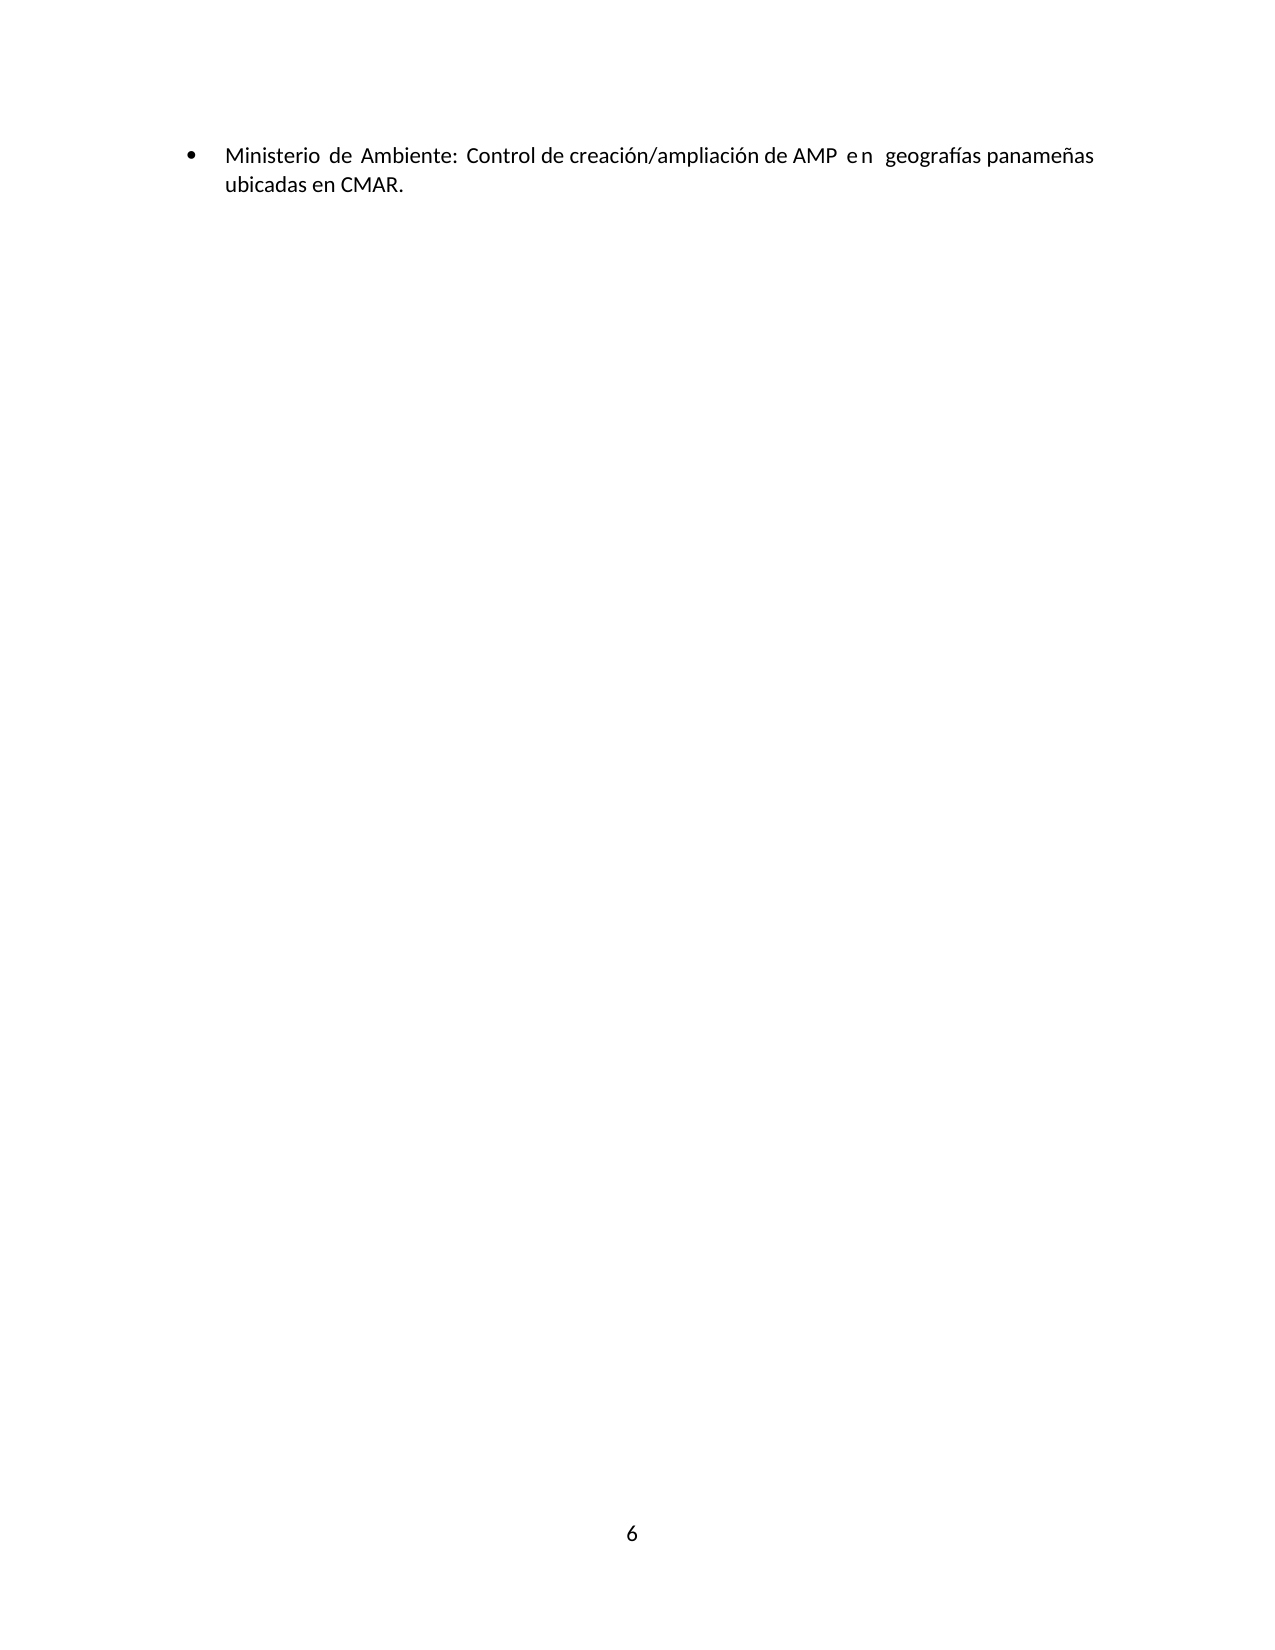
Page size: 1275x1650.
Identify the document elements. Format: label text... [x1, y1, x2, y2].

list Ministerio de Ambiente: Control de creación/ampliación de AMP en geografías panameñas ubicadas en CMAR. [187, 142, 1126, 198]
